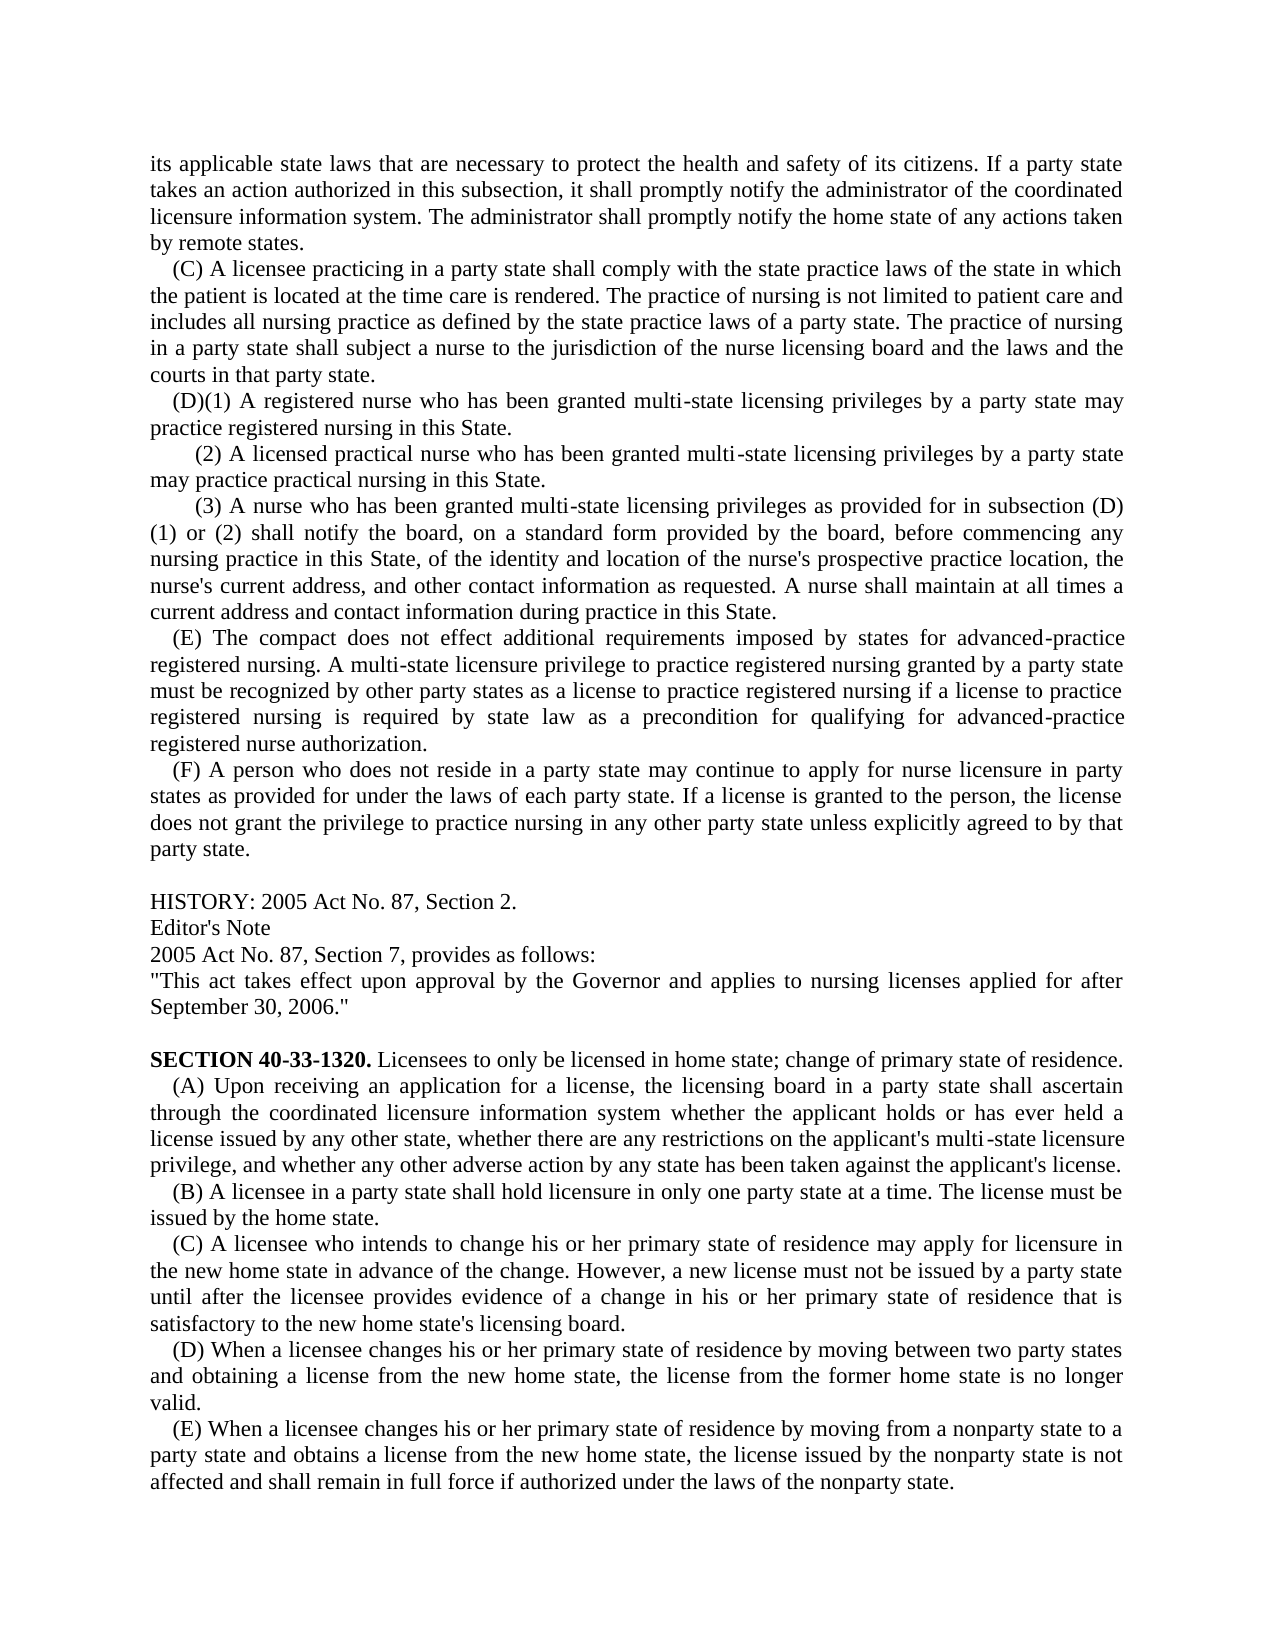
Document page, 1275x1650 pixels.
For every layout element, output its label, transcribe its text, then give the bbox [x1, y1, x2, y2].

text Editor's Note [150, 914, 1125, 941]
text SECTION 40-33-1320. Licensees to only be licensed in home state; change of primary state of residence. [150, 1046, 1125, 1072]
text (2) A licensed practical nurse who has been granted multi-state licensing privileges by a party state may practice practical nursing in this State. [150, 440, 1125, 493]
text "This act takes effect upon approval by the Governor and applies to nursing licenses applied for after September 30, 2006." [150, 967, 1125, 1020]
text (A) Upon receiving an application for a license, the licensing board in a party state shall ascertain through the coordinated licensure information system whether the applicant holds or has ever held a license issued by any other state, whether there are any restrictions on the applicant's multi-state licensure privilege, and whether any other adverse action by any state has been taken against the applicant's license. [150, 1072, 1125, 1178]
text (B) A licensee in a party state shall hold licensure in only one party state at a time. The license must be issued by the home state. [150, 1178, 1125, 1231]
text (3) A nurse who has been granted multi-state licensing privileges as provided for in subsection (D)(1) or (2) shall notify the board, on a standard form provided by the board, before commencing any nursing practice in this State, of the identity and location of the nurse's prospective practice location, the nurse's current address, and other contact information as requested. A nurse shall maintain at all times a current address and contact information during practice in this State. [150, 493, 1125, 624]
text (D) When a licensee changes his or her primary state of residence by moving between two party states and obtaining a license from the new home state, the license from the former home state is no longer valid. [150, 1336, 1125, 1415]
text (F) A person who does not reside in a party state may continue to apply for nurse licensure in party states as provided for under the laws of each party state. If a license is granted to the person, the license does not grant the privilege to practice nursing in any other party state unless explicitly agreed to by that party state. [150, 756, 1125, 862]
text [150, 150, 1125, 255]
text (C) A licensee practicing in a party state shall comply with the state practice laws of the state in which the patient is located at the time care is rendered. The practice of nursing is not limited to patient care and includes all nursing practice as defined by the state practice laws of a party state. The practice of nursing in a party state shall subject a nurse to the jurisdiction of the nurse licensing board and the laws and the courts in that party state. [150, 255, 1125, 387]
text 2005 Act No. 87, Section 7, provides as follows: [150, 941, 1125, 967]
text (D)(1) A registered nurse who has been granted multi-state licensing privileges by a party state may practice registered nursing in this State. [150, 387, 1125, 440]
text (E) When a licensee changes his or her primary state of residence by moving from a nonparty state to a party state and obtains a license from the new home state, the license issued by the nonparty state is not affected and shall remain in full force if authorized under the laws of the nonparty state. [150, 1415, 1125, 1494]
text (C) A licensee who intends to change his or her primary state of residence may apply for licensure in the new home state in advance of the change. However, a new license must not be issued by a party state until after the licensee provides evidence of a change in his or her primary state of residence that is satisfactory to the new home state's licensing board. [150, 1231, 1125, 1336]
text HISTORY: 2005 Act No. 87, Section 2. [150, 888, 1125, 914]
text (E) The compact does not effect additional requirements imposed by states for advanced-practice registered nursing. A multi-state licensure privilege to practice registered nursing granted by a party state must be recognized by other party states as a license to practice registered nursing if a license to practice registered nursing is required by state law as a precondition for qualifying for advanced-practice registered nurse authorization. [150, 624, 1125, 756]
